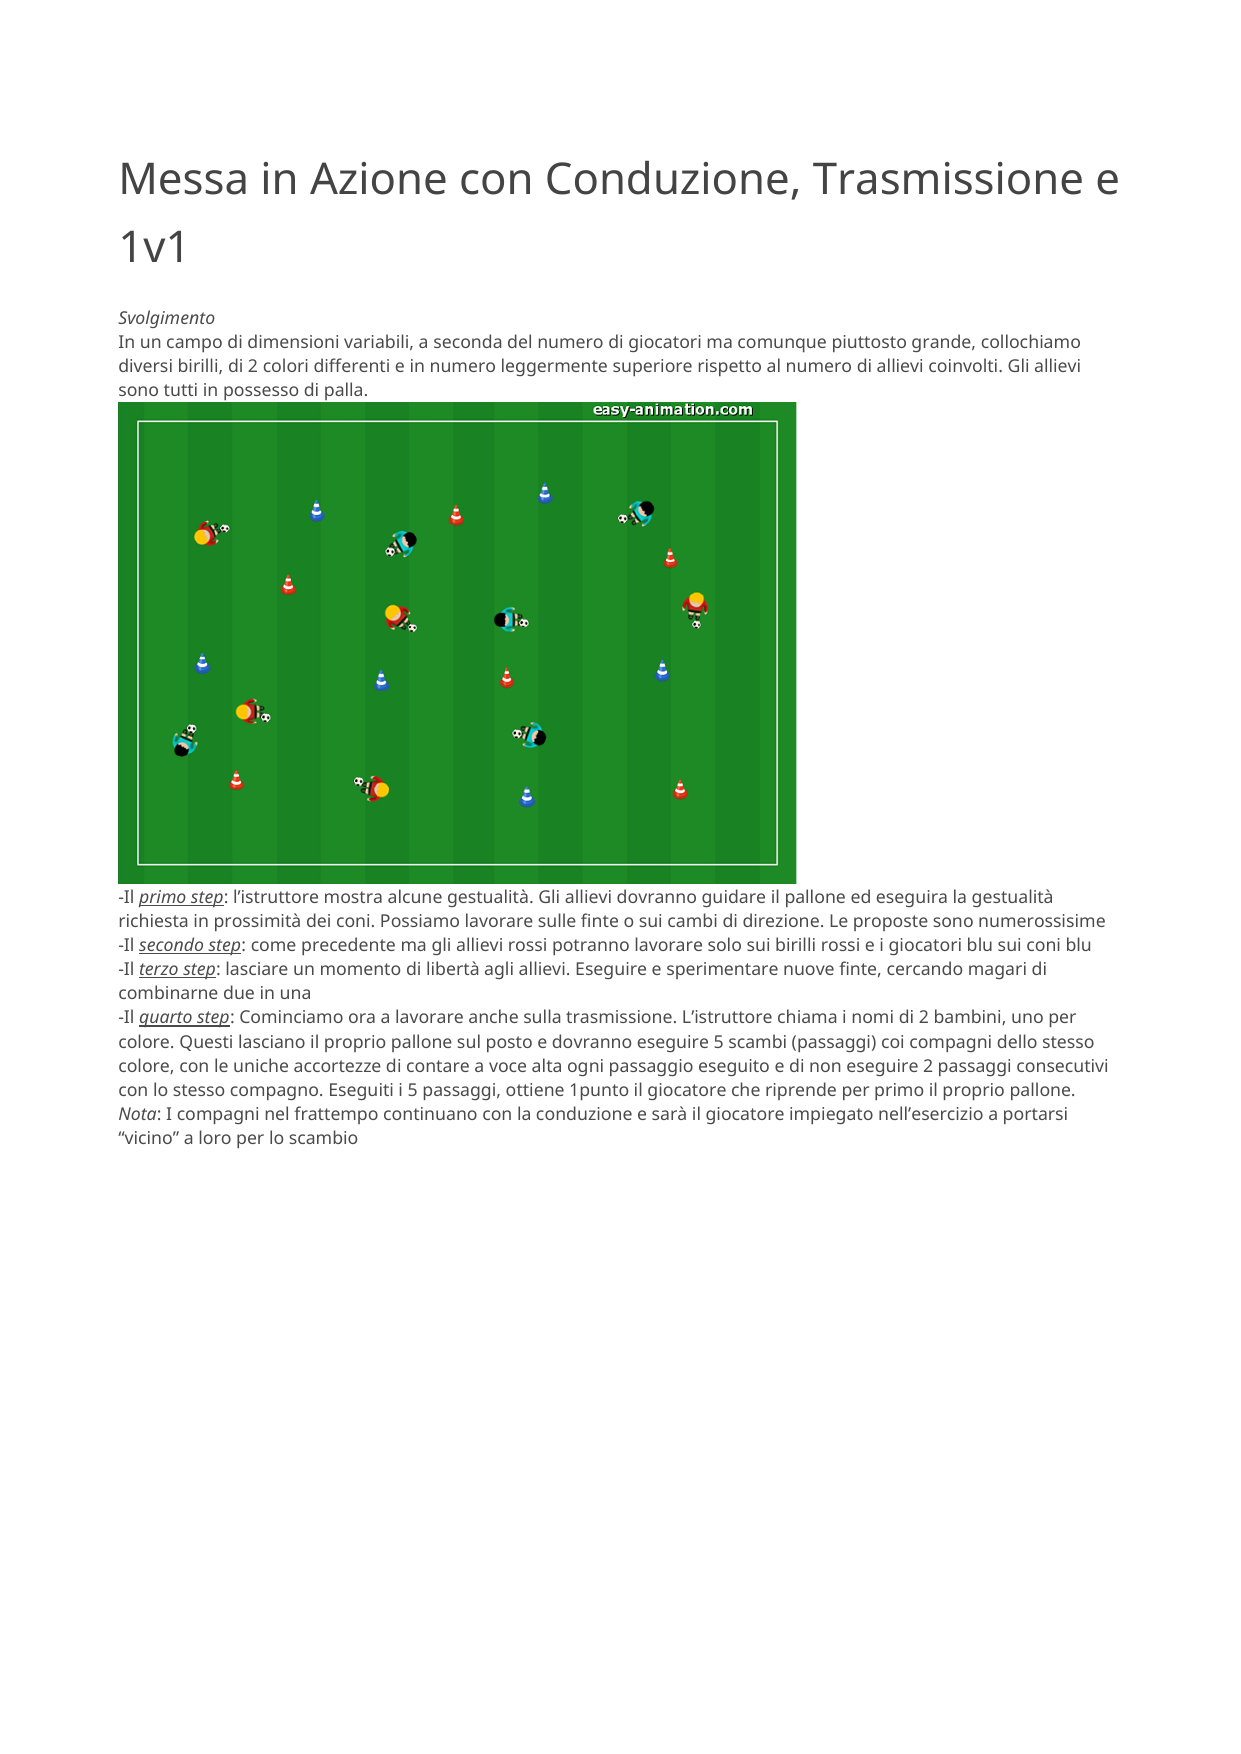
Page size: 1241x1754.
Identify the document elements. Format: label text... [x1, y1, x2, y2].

text -Il quarto step: Cominciamo ora a lavorare anche sulla trasmissione. L’istruttore chiama i nomi di 2 bambini, uno per colore. Questi lasciano il proprio pallone sul posto e dovranno eseguire 5 scambi (passaggi) coi compagni dello stesso colore, con le uniche accortezze di contare a voce alta ogni passaggio eseguito e di non eseguire 2 passaggi consecutivi con lo stesso compagno. Eseguiti i 5 passaggi, ottiene 1punto il giocatore che riprende per primo il proprio pallone. Nota: I compagni nel frattempo continuano con la conduzione e sarà il giocatore impiegato nell’esercizio a portarsi “vicino” a loro per lo scambio [118, 1005, 1122, 1150]
text -Il terzo step: lasciare un momento di libertà agli allievi. Eseguire e sperimentare nuove finte, cercando magari di combinarne due in una [118, 957, 1122, 1005]
text Messa in Azione con Conduzione, Trasmissione e 1v1 [118, 148, 1122, 276]
picture [118, 402, 797, 884]
text Svolgimento [118, 305, 1122, 329]
text In un campo di dimensioni variabili, a seconda del numero di giocatori ma comunque piuttosto grande, collochiamo diversi birilli, di 2 colori differenti e in numero leggermente superiore rispetto al numero di allievi coinvolti. Gli allievi sono tutti in possesso di palla. [118, 329, 1122, 402]
text -Il primo step: l’istruttore mostra alcune gestualità. Gli allievi dovranno guidare il pallone ed eseguira la gestualità richiesta in prossimità dei coni. Possiamo lavorare sulle finte o sui cambi di direzione. Le proposte sono numerossisime [118, 884, 1122, 932]
text -Il secondo step: come precedente ma gli allievi rossi potranno lavorare solo sui birilli rossi e i giocatori blu sui coni blu [118, 932, 1122, 957]
